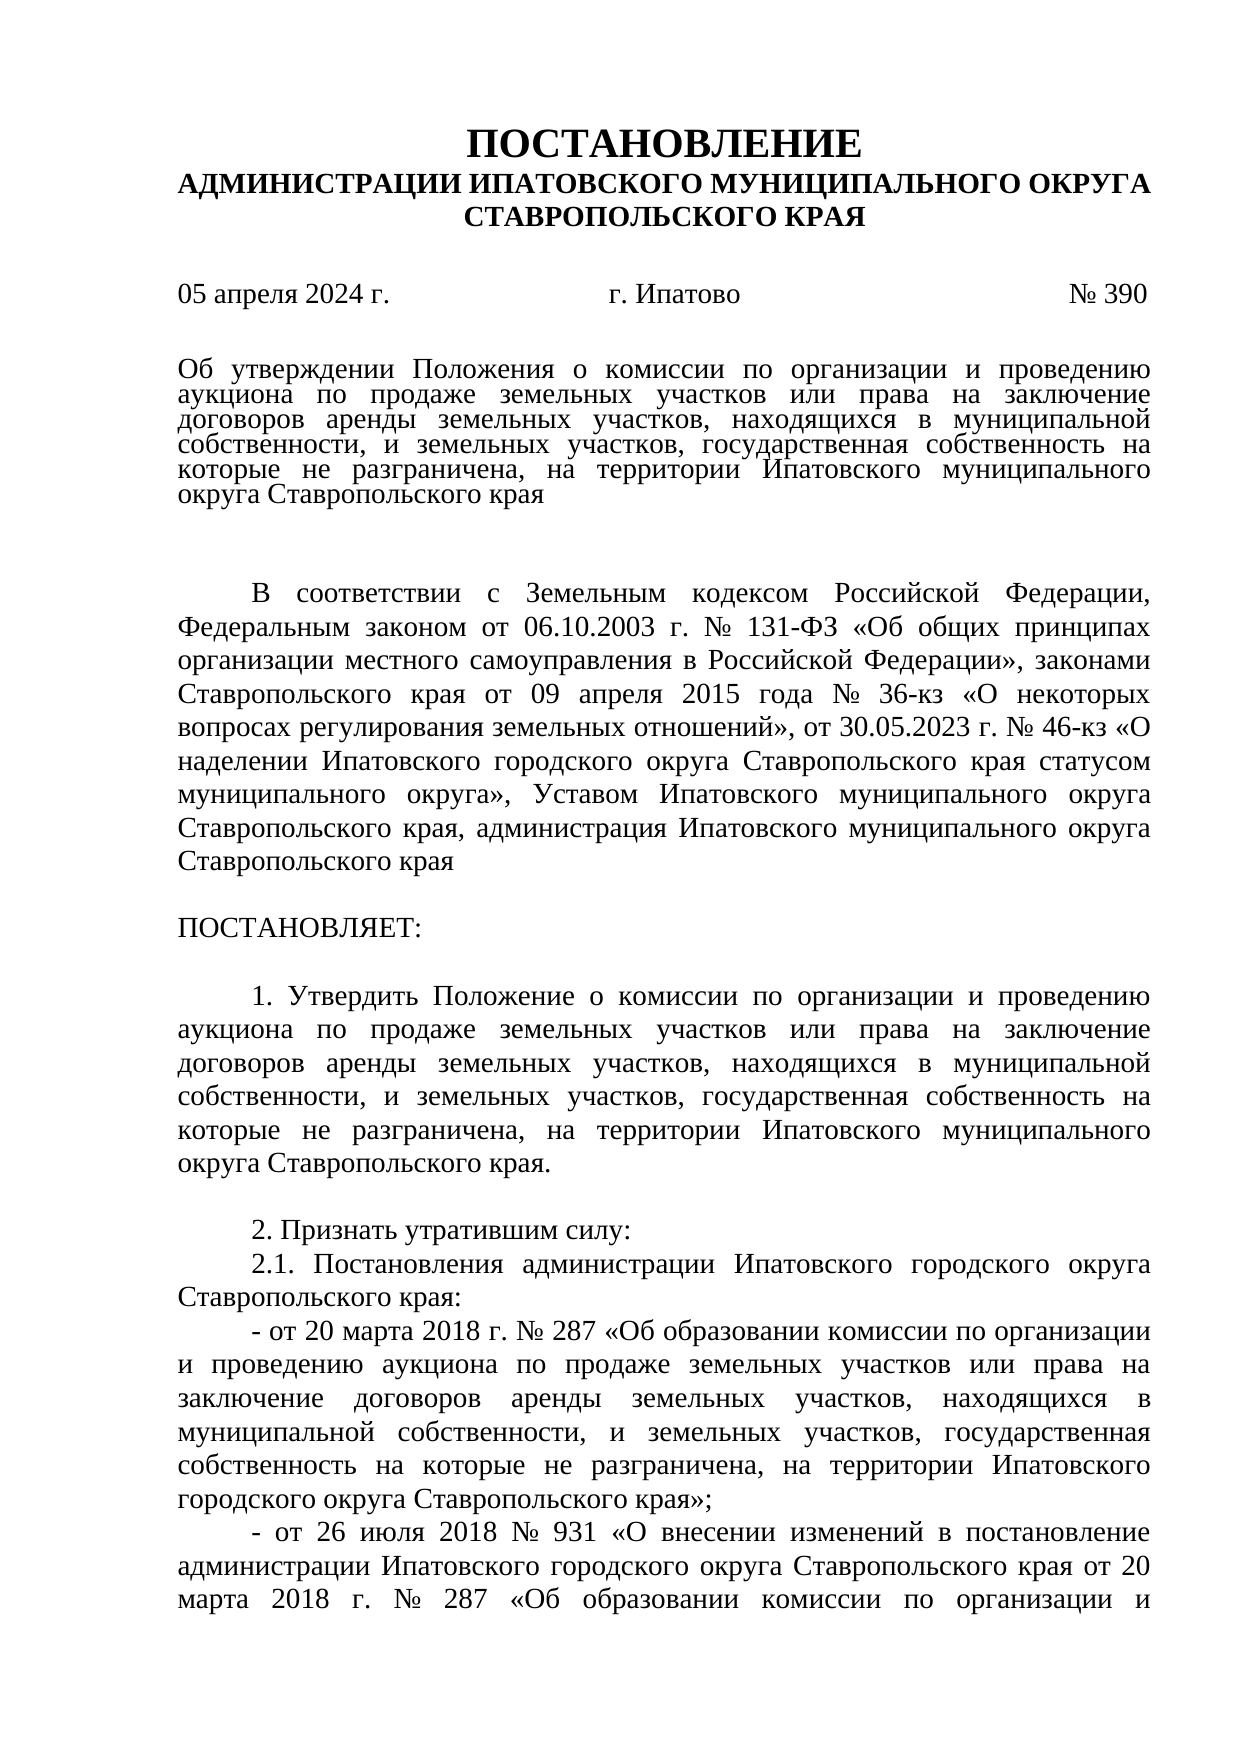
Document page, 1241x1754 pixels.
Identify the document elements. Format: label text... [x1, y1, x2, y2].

text 2. Признать утратившим силу: [177, 1212, 1152, 1246]
text ПОСТАНОВЛЯЕТ: [177, 911, 1152, 944]
text 2.1. Постановления администрации Ипатовского городского округа Ставропольского края: [177, 1246, 1152, 1313]
text 1. Утвердить Положение о комиссии по организации и проведению аукциона по продаже земельных участков или права на заключение договоров аренды земельных участков, находящихся в муниципальной собственности, и земельных участков, государственная собственность на которые не разграничена, на территории Ипатовского муниципального округа Ставропольского края. [177, 978, 1152, 1179]
text Об утверждении Положения о комиссии по организации и проведению аукциона по продаже земельных участков или права на заключение договоров аренды земельных участков, находящихся в муниципальной собственности, и земельных участков, государственная собственность на которые не разграничена, на территории Ипатовского муниципального округа Ставропольского края [177, 358, 1152, 508]
text - от 20 марта 2018 г. № 287 «Об образовании комиссии по организации и проведению аукциона по продаже земельных участков или права на заключение договоров аренды земельных участков, находящихся в муниципальной собственности, и земельных участков, государственная собственность на которые не разграничена, на территории Ипатовского городского округа Ставропольского края»; [177, 1313, 1152, 1514]
text АДМИНИСТРАЦИИ ИПАТОВСКОГО МУНИЦИПАЛЬНОГО ОКРУГА [177, 166, 1152, 199]
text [177, 1514, 1152, 1615]
text 05 апреля 2024 г. г. Ипатово № 390 [177, 283, 1152, 308]
text ПОСТАНОВЛЕНИЕ [177, 118, 1152, 166]
text СТАВРОПОЛЬСКОГО КРАЯ [177, 199, 1152, 233]
text В соответствии с Земельным кодексом Российской Федерации, Федеральным законом от 06.10.2003 г. № 131-ФЗ «Об общих принципах организации местного самоуправления в Российской Федерации», законами Ставропольского края от 09 апреля 2015 года № 36-кз «О некоторых вопросах регулирования земельных отношений», от 30.05.2023 г. № 46-кз «О наделении Ипатовского городского округа Ставропольского края статусом муниципального округа», Уставом Ипатовского муниципального округа Ставропольского края, администрация Ипатовского муниципального округа Ставропольского края [177, 575, 1152, 877]
